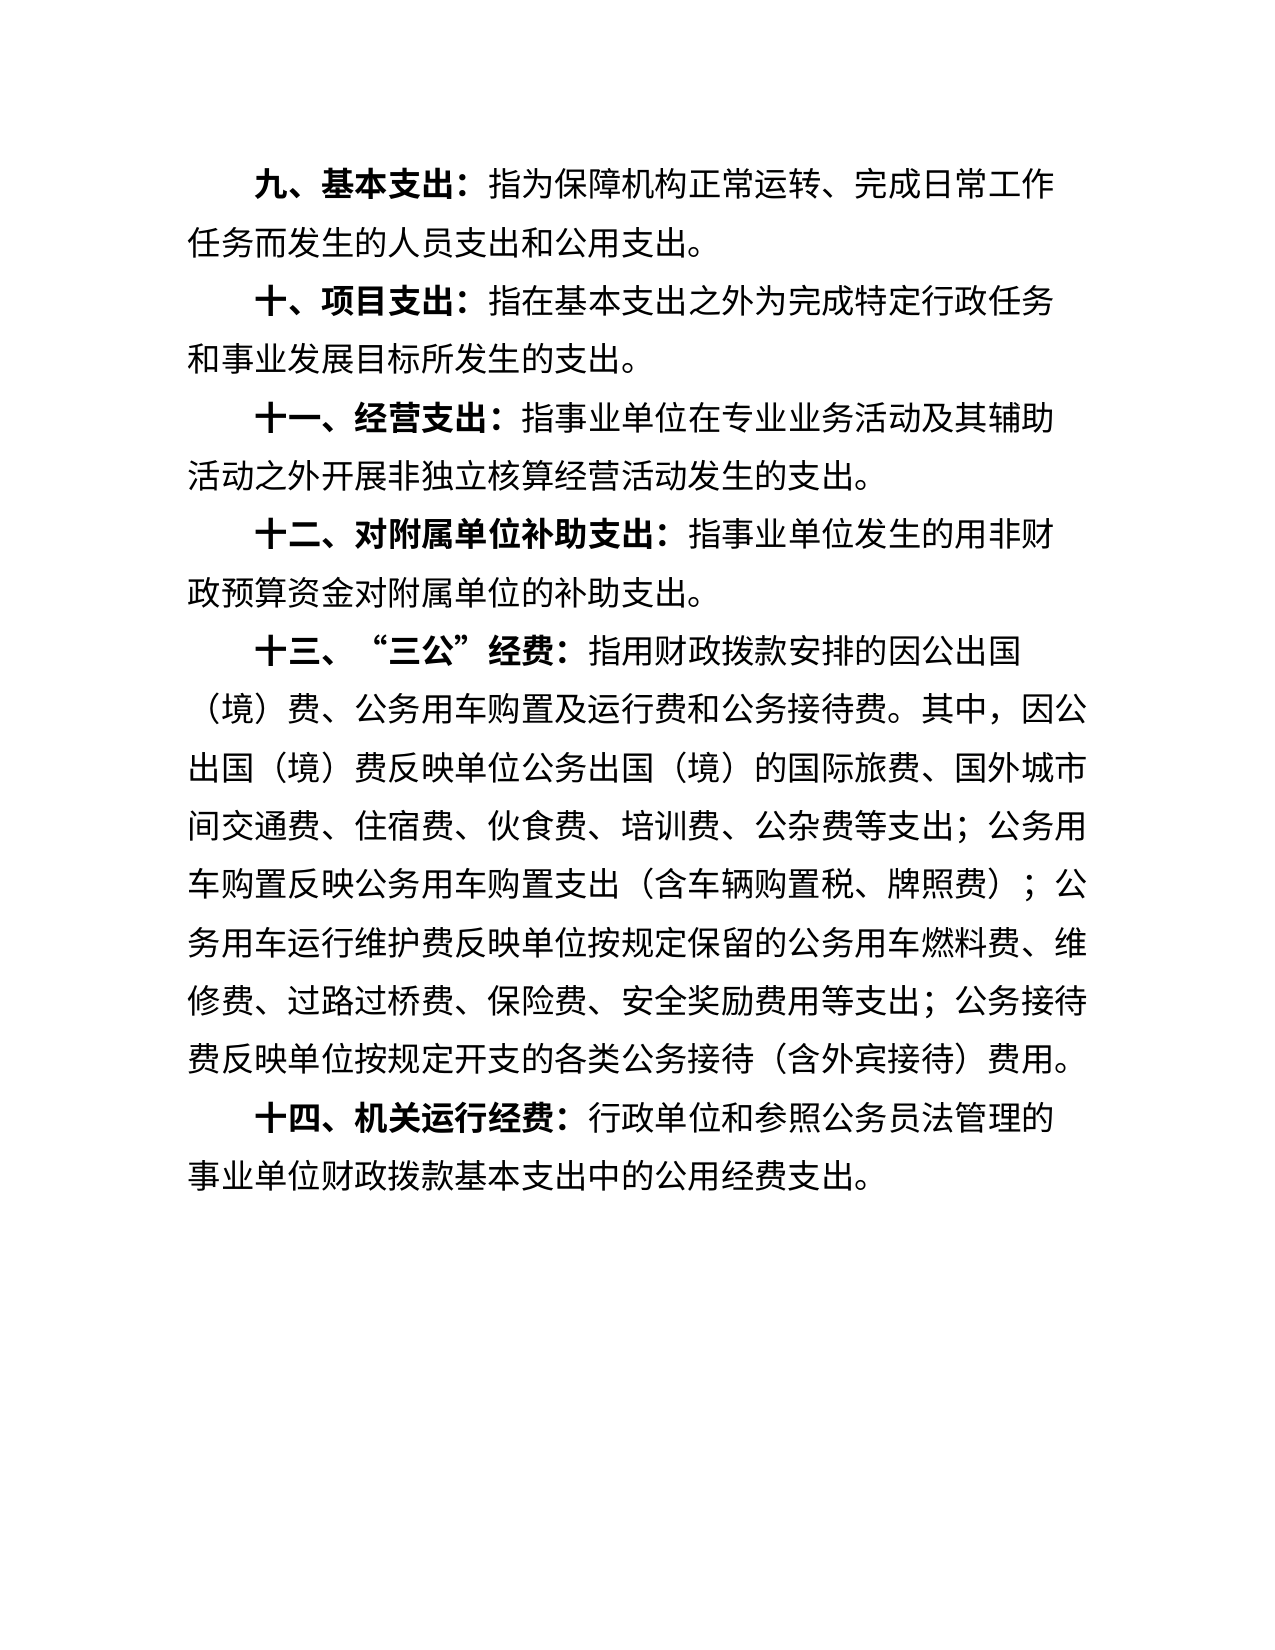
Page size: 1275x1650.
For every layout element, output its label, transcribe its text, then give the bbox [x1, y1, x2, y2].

text 十二、对附属单位补助支出：指事业单位发生的用非财政预算资金对附属单位的补助支出。 [187, 500, 1087, 617]
text 十四、机关运行经费：行政单位和参照公务员法管理的事业单位财政拨款基本支出中的公用经费支出。 [187, 1083, 1087, 1200]
text 九、基本支出：指为保障机构正常运转、完成日常工作任务而发生的人员支出和公用支出。 [187, 150, 1087, 267]
text 十一、经营支出：指事业单位在专业业务活动及其辅助活动之外开展非独立核算经营活动发生的支出。 [187, 383, 1087, 500]
text 十三、“三公”经费：指用财政拨款安排的因公出国（境）费、公务用车购置及运行费和公务接待费。其中，因公出国（境）费反映单位公务出国（境）的国际旅费、国外城市间交通费、住宿费、伙食费、培训费、公杂费等支出；公务用车购置反映公务用车购置支出（含车辆购置税、牌照费）；公务用车运行维护费反映单位按规定保留的公务用车燃料费、维修费、过路过桥费、保险费、安全奖励费用等支出；公务接待费反映单位按规定开支的各类公务接待（含外宾接待）费用。 [187, 617, 1087, 1083]
text 十、项目支出：指在基本支出之外为完成特定行政任务和事业发展目标所发生的支出。 [187, 267, 1087, 383]
